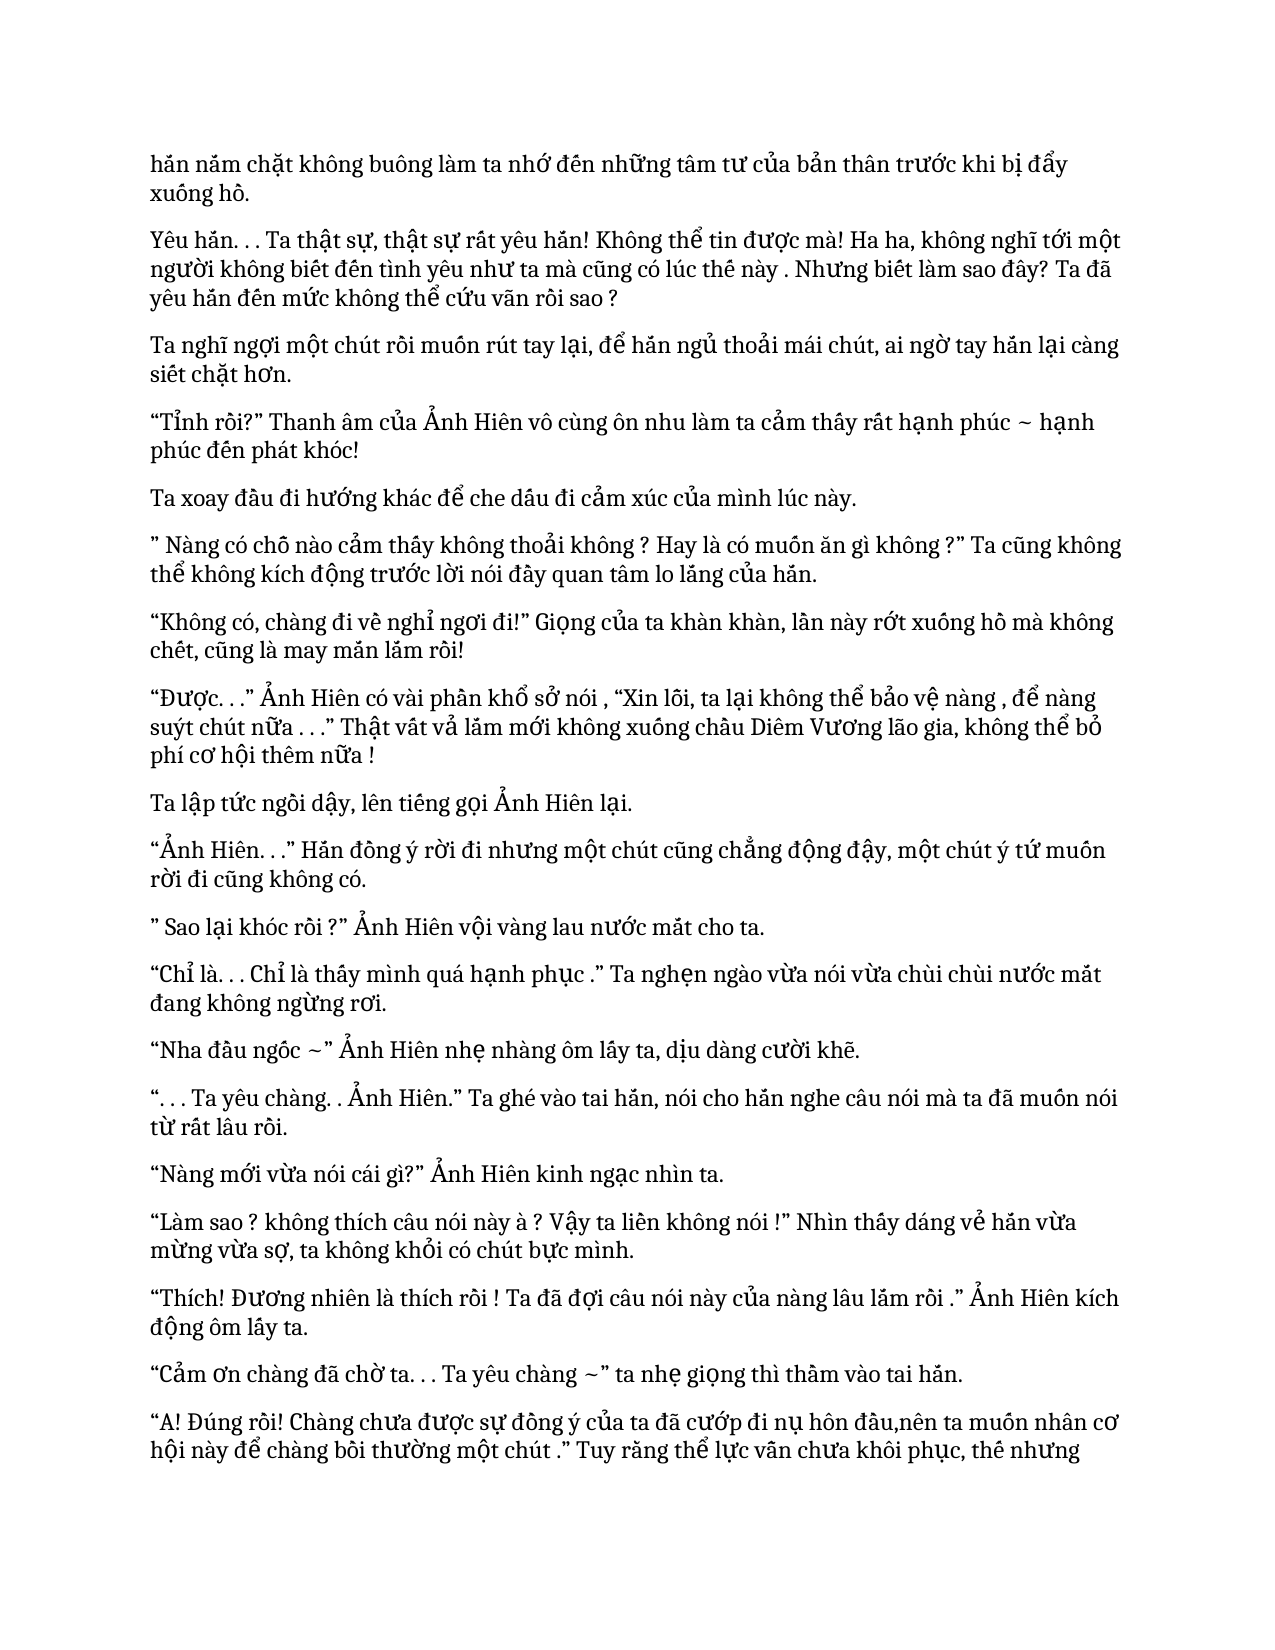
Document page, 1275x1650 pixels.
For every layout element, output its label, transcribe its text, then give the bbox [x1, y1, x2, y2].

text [150, 1407, 1125, 1465]
text ” Sao lại khóc rồi ?” Ảnh Hiên vội vàng lau nước mắt cho ta. [150, 912, 1125, 941]
text “Nha đầu ngốc ~” Ảnh Hiên nhẹ nhàng ôm lấy ta, dịu dàng cười khẽ. [150, 1036, 1125, 1065]
text “. . . Ta yêu chàng. . Ảnh Hiên.” Ta ghé vào tai hắn, nói cho hắn nghe câu nói mà ta đã muốn nói từ rất lâu rồi. [150, 1084, 1125, 1141]
text “Nàng mới vừa nói cái gì?” Ảnh Hiên kinh ngạc nhìn ta. [150, 1160, 1125, 1189]
text “Được. . .” Ảnh Hiên có vài phần khổ sở nói , “Xin lỗi, ta lại không thể bảo vệ nàng , để nàng suýt chút nữa . . .” Thật vất vả lắm mới không xuống chầu Diêm Vương lão gia, không thể bỏ phí cơ hội thêm nữa ! [150, 684, 1125, 770]
text “Chỉ là. . . Chỉ là thấy mình quá hạnh phục .” Ta nghẹn ngào vừa nói vừa chùi chùi nước mắt đang không ngừng rơi. [150, 960, 1125, 1017]
text ” Nàng có chỗ nào cảm thấy không thoải không ? Hay là có muốn ăn gì không ?” Ta cũng không thể không kích động trước lời nói đầy quan tâm lo lắng của hắn. [150, 531, 1125, 589]
text “Ảnh Hiên. . .” Hắn đồng ý rời đi nhưng một chút cũng chẳng động đậy, một chút ý tứ muốn rời đi cũng không có. [150, 836, 1125, 894]
text Yêu hắn. . . Ta thật sự, thật sự rất yêu hắn! Không thể tin được mà! Ha ha, không nghĩ tới một người không biết đến tình yêu như ta mà cũng có lúc thế này . Nhưng biết làm sao đây? Ta đã yêu hắn đến mức không thể cứu vãn rồi sao ? [150, 226, 1125, 312]
text “Thích! Đương nhiên là thích rồi ! Ta đã đợi câu nói này của nàng lâu lắm rồi .” Ảnh Hiên kích động ôm lấy ta. [150, 1284, 1125, 1341]
text Ta lập tức ngồi dậy, lên tiếng gọi Ảnh Hiên lại. [150, 789, 1125, 817]
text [150, 150, 1125, 207]
text Ta nghĩ ngợi một chút rồi muốn rút tay lại, để hắn ngủ thoải mái chút, ai ngờ tay hắn lại càng siết chặt hơn. [150, 331, 1125, 389]
text “Làm sao ? không thích câu nói này à ? Vậy ta liền không nói !” Nhìn thấy dáng vẻ hắn vừa mừng vừa sợ, ta không khỏi có chút bực mình. [150, 1207, 1125, 1265]
text “Không có, chàng đi về nghỉ ngơi đi!” Giọng của ta khàn khàn, lần này rớt xuống hồ mà không chết, cũng là may mắn lắm rồi! [150, 607, 1125, 665]
text “Cảm ơn chàng đã chờ ta. . . Ta yêu chàng ~” ta nhẹ giọng thì thầm vào tai hắn. [150, 1360, 1125, 1389]
text “Tỉnh rồi?” Thanh âm của Ảnh Hiên vô cùng ôn nhu làm ta cảm thấy rất hạnh phúc ~ hạnh phúc đến phát khóc! [150, 407, 1125, 465]
text Ta xoay đầu đi hướng khác để che dấu đi cảm xúc của mình lúc này. [150, 484, 1125, 512]
